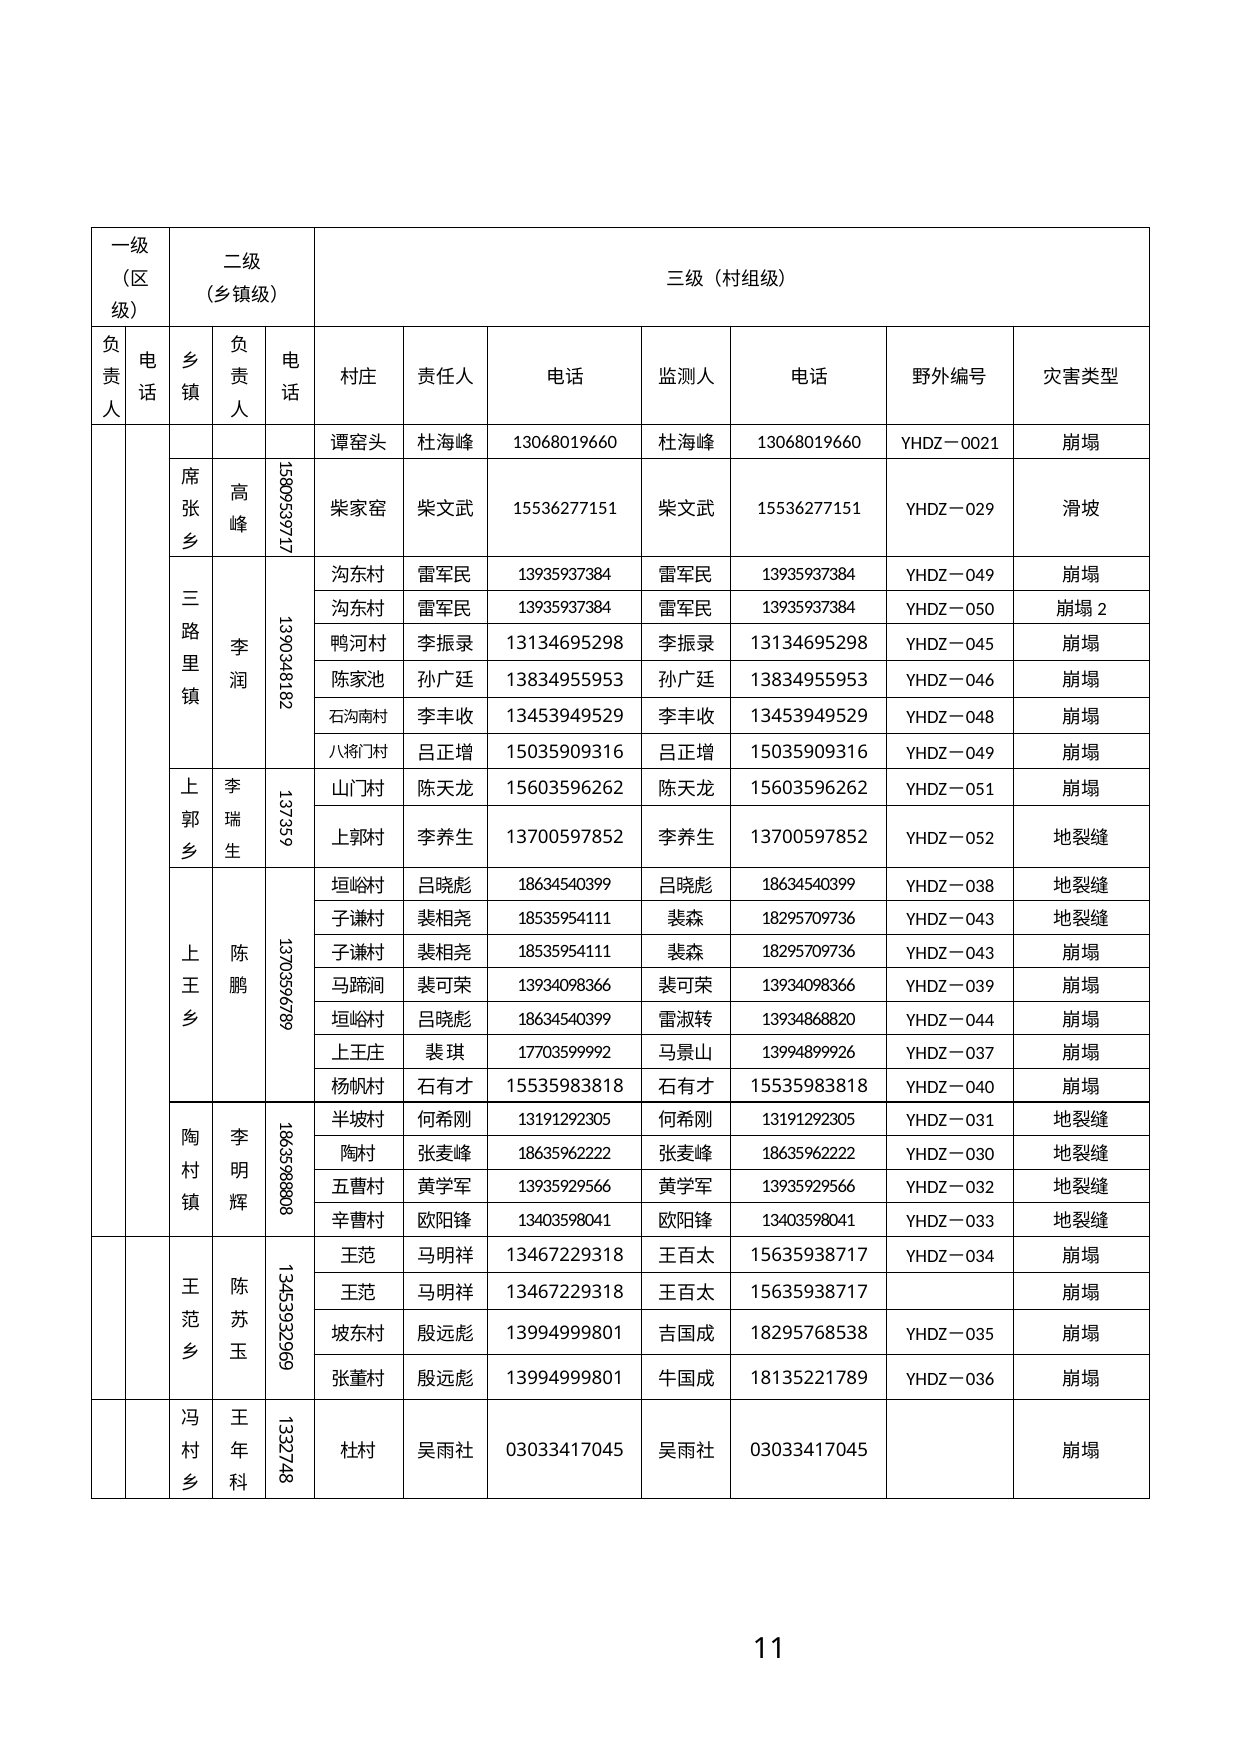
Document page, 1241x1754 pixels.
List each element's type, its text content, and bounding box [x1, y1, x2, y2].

table_cell 李振录 [642, 624, 730, 660]
table_cell 13934868820 [731, 1002, 886, 1034]
table_cell 地裂缝 [1014, 806, 1149, 867]
table_cell 陈家池 [315, 661, 403, 697]
table_cell 吴雨社 [642, 1400, 730, 1498]
table_cell 上王庄 [315, 1035, 403, 1068]
table_cell 13700597852 [488, 806, 641, 867]
table_cell 谭窑头 [315, 425, 403, 458]
table_cell [887, 1400, 1013, 1498]
table_cell 王年科 [213, 1400, 265, 1498]
table_cell YHDZ－043 [887, 935, 1013, 967]
table_cell 五曹村 [315, 1170, 403, 1202]
table_cell 马明祥 [404, 1273, 487, 1309]
table_cell 陈天龙 [642, 769, 730, 805]
table_cell YHDZ－030 [887, 1136, 1013, 1168]
table_cell 黄学军 [404, 1170, 487, 1202]
table_cell 03033417045 [731, 1400, 886, 1498]
table_cell 崩塌 [1014, 1035, 1149, 1068]
table_cell 13935937384 [731, 557, 886, 590]
table_cell YHDZ－037 [887, 1035, 1013, 1068]
table_cell YHDZ－049 [887, 734, 1013, 768]
table_cell 黄学军 [642, 1170, 730, 1202]
table_cell 13994999801 [488, 1355, 641, 1399]
table_cell 18635962222 [488, 1136, 641, 1168]
table_cell 监测人 [642, 327, 730, 424]
table_cell 裴相尧 [404, 935, 487, 967]
table_cell 地裂缝 [1014, 868, 1149, 900]
table_cell 13834955953 [731, 661, 886, 697]
table_cell YHDZ－050 [887, 591, 1013, 623]
table_cell 电话 [488, 327, 641, 424]
table_header 一级 （区级） [92, 228, 169, 326]
table_cell 18535954111 [488, 935, 641, 967]
table_cell YHDZ－032 [887, 1170, 1013, 1202]
table_cell 石有才 [642, 1069, 730, 1101]
table_cell 李瑞生 [213, 769, 265, 867]
table_cell 王范 [315, 1273, 403, 1309]
table_cell 雷军民 [642, 591, 730, 623]
table_cell 灾害类型 [1014, 327, 1149, 424]
table_cell 15535983818 [731, 1069, 886, 1101]
table_cell [266, 425, 314, 458]
table_cell YHDZ－035 [887, 1310, 1013, 1354]
table_cell 崩塌 [1014, 1002, 1149, 1034]
table_cell 137359 11818 [266, 769, 314, 867]
table_cell 李振录 [404, 624, 487, 660]
table_cell 18635962222 [731, 1136, 886, 1168]
table_cell 柴文武 [404, 459, 487, 556]
table_cell 崩塌 [1014, 1355, 1149, 1399]
table_cell 1390348182 [266, 557, 314, 768]
table_cell 13994899926 [731, 1035, 886, 1068]
table_cell 垣峪村 [315, 1002, 403, 1034]
table_cell 电话 [266, 327, 314, 424]
table_cell 孙广廷 [642, 661, 730, 697]
table_cell 吉国成 [642, 1310, 730, 1354]
table_cell 13703596789 [266, 868, 314, 1101]
table_cell 13453949529 [488, 698, 641, 733]
table_cell 张董村 [315, 1355, 403, 1399]
table_cell 殷远彪 [404, 1310, 487, 1354]
table_cell 石有才 [404, 1069, 487, 1101]
table_cell 上郭村 [315, 806, 403, 867]
table_cell [887, 1273, 1013, 1309]
table_cell 13934098366 [488, 968, 641, 1001]
table_cell 裴可荣 [642, 968, 730, 1001]
table_cell 鸭河村 [315, 624, 403, 660]
table_cell 13068019660 [731, 425, 886, 458]
table_cell 牛国成 [642, 1355, 730, 1399]
table_cell 13191292305 [488, 1103, 641, 1135]
table_cell 李丰收 [642, 698, 730, 733]
table_cell 15635938717 [731, 1237, 886, 1272]
table_cell 子谦村 [315, 935, 403, 967]
table_cell 15603596262 [731, 769, 886, 805]
table_cell 13467229318 [488, 1237, 641, 1272]
table_cell 吕正增 [404, 734, 487, 768]
table_cell 地裂缝 [1014, 1103, 1149, 1135]
table_cell 杜村 [315, 1400, 403, 1498]
table_cell 高峰 [213, 459, 265, 556]
table_cell 李养生 [642, 806, 730, 867]
table_cell 负责人 [213, 327, 265, 424]
table_cell 半坡村 [315, 1103, 403, 1135]
table_cell 崩塌 [1014, 624, 1149, 660]
table_cell 15536277151 [731, 459, 886, 556]
table_cell 杜海峰 [404, 425, 487, 458]
table_cell 13403598041 [488, 1203, 641, 1236]
table_cell 雷军民 [404, 591, 487, 623]
table_cell 陶村镇 [170, 1103, 212, 1236]
table_cell 张麦峰 [404, 1136, 487, 1168]
table_cell YHDZ－040 [887, 1069, 1013, 1101]
table_cell 吕正增 [642, 734, 730, 768]
table_cell 15035909316 [488, 734, 641, 768]
table_cell 子谦村 [315, 901, 403, 934]
table_cell 沟东村 [315, 591, 403, 623]
table_cell 电话 [126, 327, 169, 424]
table_cell YHDZ－048 [887, 698, 1013, 733]
table_cell 欧阳锋 [642, 1203, 730, 1236]
table_cell YHDZ－039 [887, 968, 1013, 1001]
table_cell 裴相尧 [404, 901, 487, 934]
table_cell YHDZ－0021 [887, 425, 1013, 458]
table_cell 雷军民 [404, 557, 487, 590]
table_cell [92, 1400, 125, 1498]
table_cell 13134695298 [731, 624, 886, 660]
table_cell 18135221789 [731, 1355, 886, 1399]
table_cell 13935937384 [731, 591, 886, 623]
table_cell 王范 [315, 1237, 403, 1272]
table_cell YHDZ－046 [887, 661, 1013, 697]
table_cell 地裂缝 [1014, 1170, 1149, 1202]
table_cell 崩塌 [1014, 1069, 1149, 1101]
table_cell 李丰收 [404, 698, 487, 733]
table_cell 柴家窑 [315, 459, 403, 556]
table_cell 崩塌 [1014, 1237, 1149, 1272]
table_cell 崩塌 [1014, 935, 1149, 967]
table_cell 陈苏玉 [213, 1237, 265, 1399]
table_cell YHDZ－033 [887, 1203, 1013, 1236]
table_cell 上王乡 [170, 868, 212, 1101]
table_cell 13068019660 [488, 425, 641, 458]
table_cell 地裂缝 [1014, 1136, 1149, 1168]
table_cell 13453949529 [731, 698, 886, 733]
table_cell [126, 1400, 169, 1498]
table_cell 15536277151 [488, 459, 641, 556]
table_cell 柴文武 [642, 459, 730, 556]
table_cell YHDZ－049 [887, 557, 1013, 590]
table_cell 崩塌 [1014, 557, 1149, 590]
table_cell 垣峪村 [315, 868, 403, 900]
table_cell 马蹄涧 [315, 968, 403, 1001]
table_cell 杜海峰 [642, 425, 730, 458]
table_cell 崩塌 [1014, 698, 1149, 733]
table_cell 李养生 [404, 806, 487, 867]
table_cell 八将门村 [315, 734, 403, 768]
table_cell YHDZ－051 [887, 769, 1013, 805]
table_cell 野外编号 [887, 327, 1013, 424]
table_cell 孙广廷 [404, 661, 487, 697]
table_cell 马明祥 [404, 1237, 487, 1272]
table_cell 陈天龙 [404, 769, 487, 805]
table_header 三级（村组级） [315, 228, 1149, 326]
table_cell 崩塌 [1014, 1400, 1149, 1498]
table_cell 13327480847 [266, 1400, 314, 1498]
table_cell 陈鹏 [213, 868, 265, 1101]
table_cell 15035909316 [731, 734, 886, 768]
table_cell 殷远彪 [404, 1355, 487, 1399]
table_cell 崩塌 [1014, 425, 1149, 458]
table_cell 王百太 [642, 1273, 730, 1309]
table_cell 吕晓彪 [404, 1002, 487, 1034]
table_cell 李润 [213, 557, 265, 768]
table_cell 17703599992 [488, 1035, 641, 1068]
table_cell 裴可荣 [404, 968, 487, 1001]
table_cell 13935937384 [488, 591, 641, 623]
table_cell 三路里镇 [170, 557, 212, 768]
table_cell YHDZ－043 [887, 901, 1013, 934]
table_cell 03033417045 [488, 1400, 641, 1498]
table_cell 雷淑转 [642, 1002, 730, 1034]
table_cell 上 郭 乡 [170, 769, 212, 867]
table_cell 13834955953 [488, 661, 641, 697]
table_cell 村庄 [315, 327, 403, 424]
table_cell 18634540399 [488, 1002, 641, 1034]
table_cell 李明辉 [213, 1103, 265, 1236]
table_cell 崩塌 [1014, 769, 1149, 805]
table_cell 马景山 [642, 1035, 730, 1068]
table_cell 何希刚 [642, 1103, 730, 1135]
table_cell 15809539717 [266, 459, 314, 556]
table_cell 负责人 [92, 327, 125, 424]
table_header 二级 （乡镇级） [170, 228, 314, 326]
table_cell 15635938717 [731, 1273, 886, 1309]
table_cell 王百太 [642, 1237, 730, 1272]
table_cell 裴森 [642, 935, 730, 967]
table_cell 地裂缝 [1014, 901, 1149, 934]
table_cell 山门村 [315, 769, 403, 805]
table_cell 崩塌 [1014, 734, 1149, 768]
table_cell YHDZ－036 [887, 1355, 1013, 1399]
table_cell 18635988808 [266, 1103, 314, 1236]
table_cell 13134695298 [488, 624, 641, 660]
table_cell 陶村 [315, 1136, 403, 1168]
table_cell 裴 琪 [404, 1035, 487, 1068]
table_cell YHDZ－052 [887, 806, 1013, 867]
table_cell 责任人 [404, 327, 487, 424]
table_cell 乡镇 [170, 327, 212, 424]
table_cell 18634540399 [731, 868, 886, 900]
table_cell 18634540399 [488, 868, 641, 900]
table_cell [92, 425, 125, 1236]
table_cell YHDZ－034 [887, 1237, 1013, 1272]
table_cell [126, 1237, 169, 1399]
table_cell 何希刚 [404, 1103, 487, 1135]
table_cell 崩塌 [1014, 968, 1149, 1001]
table_cell 13935937384 [488, 557, 641, 590]
table_cell YHDZ－031 [887, 1103, 1013, 1135]
table_cell 欧阳锋 [404, 1203, 487, 1236]
table_cell 崩塌2 [1014, 591, 1149, 623]
table_cell YHDZ－038 [887, 868, 1013, 900]
table_cell 18295768538 [731, 1310, 886, 1354]
table_cell 13453932969 [266, 1237, 314, 1399]
table_cell 13935929566 [488, 1170, 641, 1202]
table_cell 王范乡 [170, 1237, 212, 1399]
table_cell 13935929566 [731, 1170, 886, 1202]
table_cell 吴雨社 [404, 1400, 487, 1498]
table_cell [213, 425, 265, 458]
table_cell 张麦峰 [642, 1136, 730, 1168]
table_cell 18535954111 [488, 901, 641, 934]
table_cell 石沟南村 [315, 698, 403, 733]
table_cell 吕晓彪 [642, 868, 730, 900]
table_cell 13191292305 [731, 1103, 886, 1135]
table_cell 15603596262 [488, 769, 641, 805]
table_cell 13700597852 [731, 806, 886, 867]
table_cell 冯村乡 [170, 1400, 212, 1498]
table_cell 13467229318 [488, 1273, 641, 1309]
table_cell 沟东村 [315, 557, 403, 590]
table_cell 18295709736 [731, 935, 886, 967]
table_cell 裴森 [642, 901, 730, 934]
table_cell 崩塌 [1014, 1273, 1149, 1309]
table_cell 吕晓彪 [404, 868, 487, 900]
table_cell 席张乡 [170, 459, 212, 556]
table_cell YHDZ－029 [887, 459, 1013, 556]
table_cell 18295709736 [731, 901, 886, 934]
table_cell [92, 1237, 125, 1399]
table_cell 雷军民 [642, 557, 730, 590]
table_cell YHDZ－044 [887, 1002, 1013, 1034]
table_cell 杨帆村 [315, 1069, 403, 1101]
table_cell 崩塌 [1014, 1310, 1149, 1354]
table_cell 辛曹村 [315, 1203, 403, 1236]
table_cell 13934098366 [731, 968, 886, 1001]
table_cell 电话 [731, 327, 886, 424]
table_cell 坡东村 [315, 1310, 403, 1354]
table_cell 13403598041 [731, 1203, 886, 1236]
table_cell YHDZ－045 [887, 624, 1013, 660]
table_cell 滑坡 [1014, 459, 1149, 556]
table_cell 地裂缝 [1014, 1203, 1149, 1236]
table_cell [170, 425, 212, 458]
table_cell 15535983818 [488, 1069, 641, 1101]
table_cell 崩塌 [1014, 661, 1149, 697]
table_cell [126, 425, 169, 1236]
table_cell 13994999801 [488, 1310, 641, 1354]
